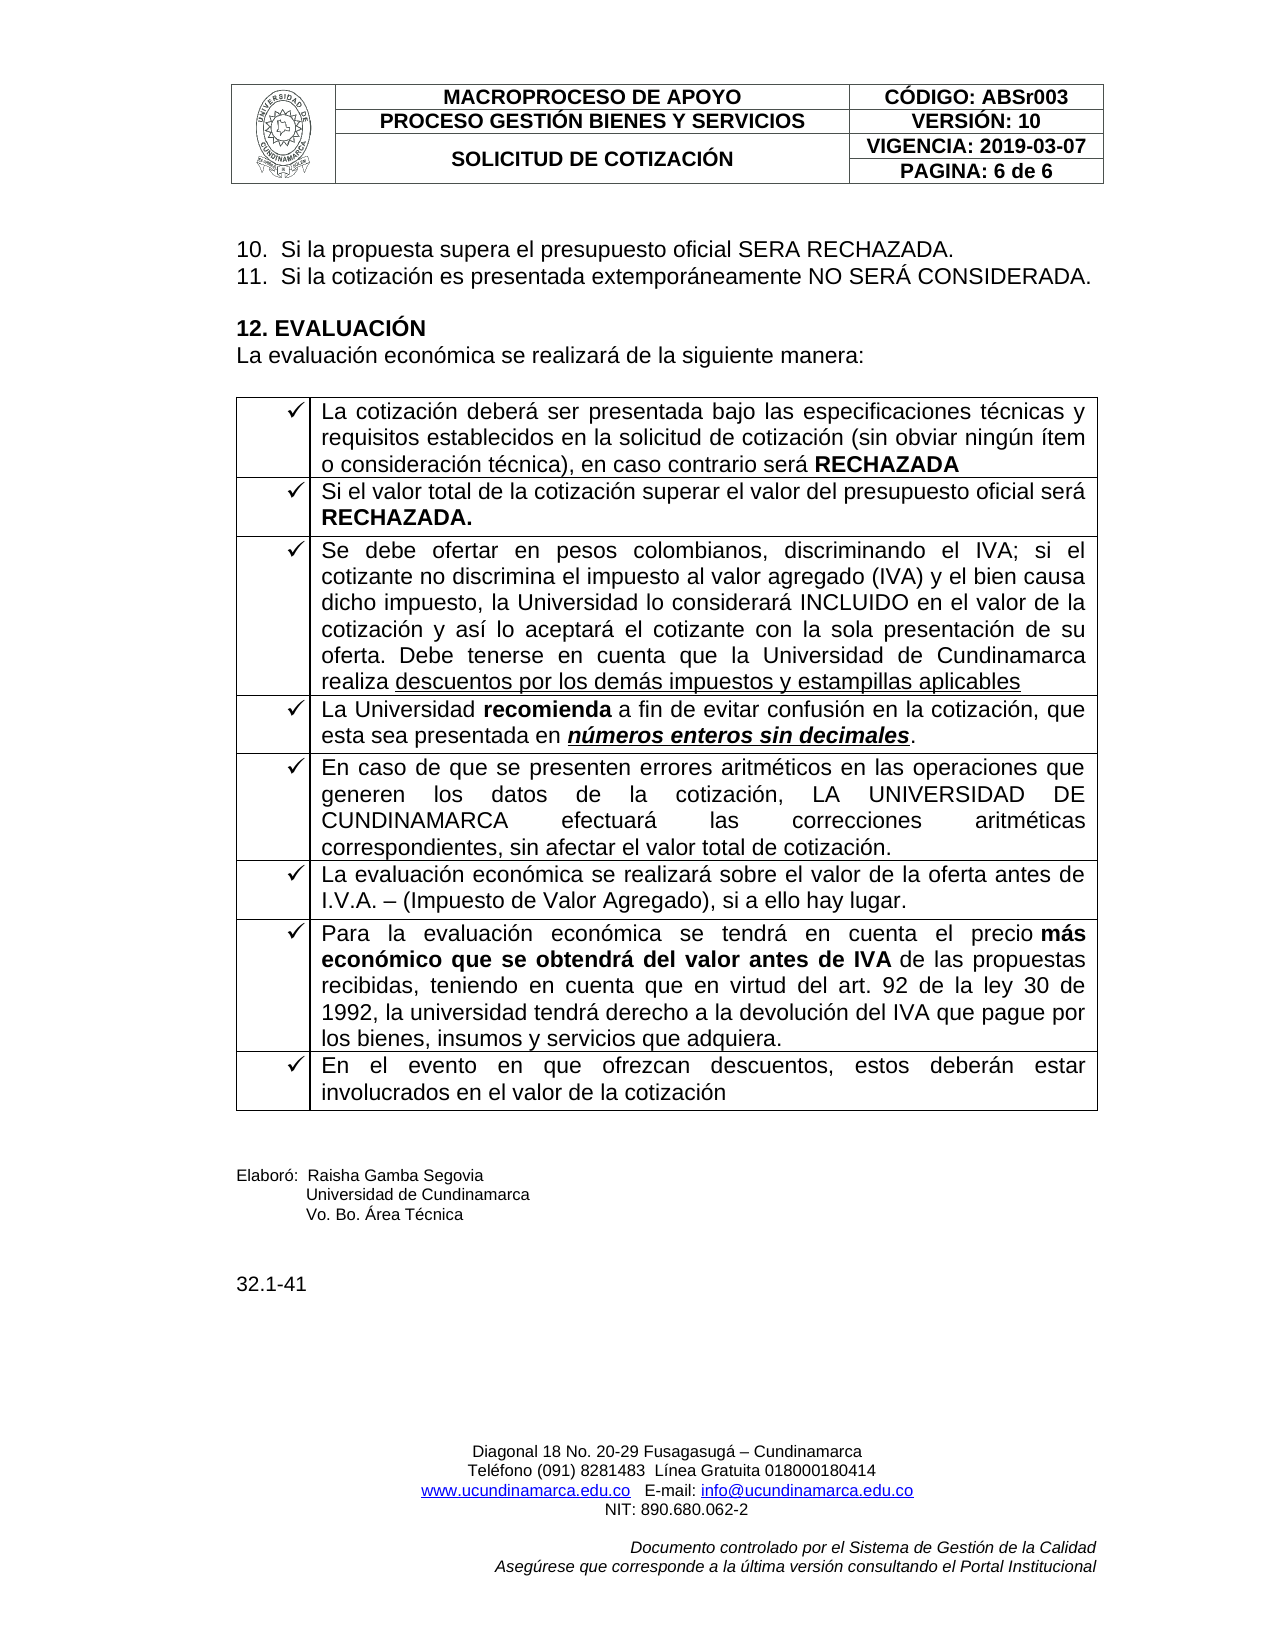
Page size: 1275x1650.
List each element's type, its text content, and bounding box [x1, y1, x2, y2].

table_cell Para la evaluación económica se tendrá en cuenta el precio más económico que se obtendrá del valor antes de IVA de las propuestas recibidas, teniendo en cuenta que en virtud del art. 92 de la ley 30 de 1992, la universidad tendrá derecho a la devolución del IVA que pague por los bienes, insumos y servicios que adquiera. [311, 920, 1097, 1051]
table_cell [237, 920, 309, 1051]
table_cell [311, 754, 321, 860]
table_cell [237, 1052, 309, 1110]
list Si la propuesta supera el presupuesto oficial SERA RECHAZADA. [236, 236, 1098, 263]
text 12. EVALUACIÓN [236, 315, 1098, 342]
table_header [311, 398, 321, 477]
list Elaboró: Raisha Gamba Segovia [236, 1166, 1098, 1185]
table_header [237, 398, 309, 477]
text La evaluación económica se realizará de la siguiente manera: [236, 342, 1098, 368]
list Vo. Bo. Área Técnica [236, 1204, 1098, 1223]
table_cell La evaluación económica se realizará sobre el valor de la oferta antes de I.V.A. – (Impuesto de Valor Agregado), si a ello hay lugar. [311, 861, 1097, 918]
picture [253, 89, 313, 179]
list Universidad de Cundinamarca [236, 1185, 1098, 1204]
table_cell [237, 696, 309, 753]
list Si la cotización es presentada extemporáneamente NO SERÁ CONSIDERADA. [236, 263, 1098, 289]
table_cell [237, 861, 309, 918]
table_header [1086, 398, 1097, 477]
table_cell [237, 754, 309, 860]
table_cell Si el valor total de la cotización superar el valor del presupuesto oficial será RECHAZADA. [311, 478, 1097, 536]
table_cell Se debe ofertar en pesos colombianos, discriminando el IVA; si el cotizante no discrimina el impuesto al valor agregado (IVA) y el bien causa dicho impuesto, la Universidad lo considerará INCLUIDO en el valor de la cotización y así lo aceptará el cotizante con la sola presentación de su oferta. Debe tenerse en cuenta que la Universidad de Cundinamarca realiza descuentos por los demás impuestos y estampillas aplicables [311, 537, 1097, 695]
list 32.1-41 [236, 1272, 1098, 1296]
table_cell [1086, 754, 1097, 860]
table_cell [237, 537, 309, 695]
table_cell En el evento en que ofrezcan descuentos, estos deberán estar involucrados en el valor de la cotización [311, 1052, 1097, 1110]
table_cell [237, 478, 309, 536]
table_cell La Universidad recomienda a fin de evitar confusión en la cotización, que esta sea presentada en números enteros sin decimales. [311, 696, 1097, 753]
